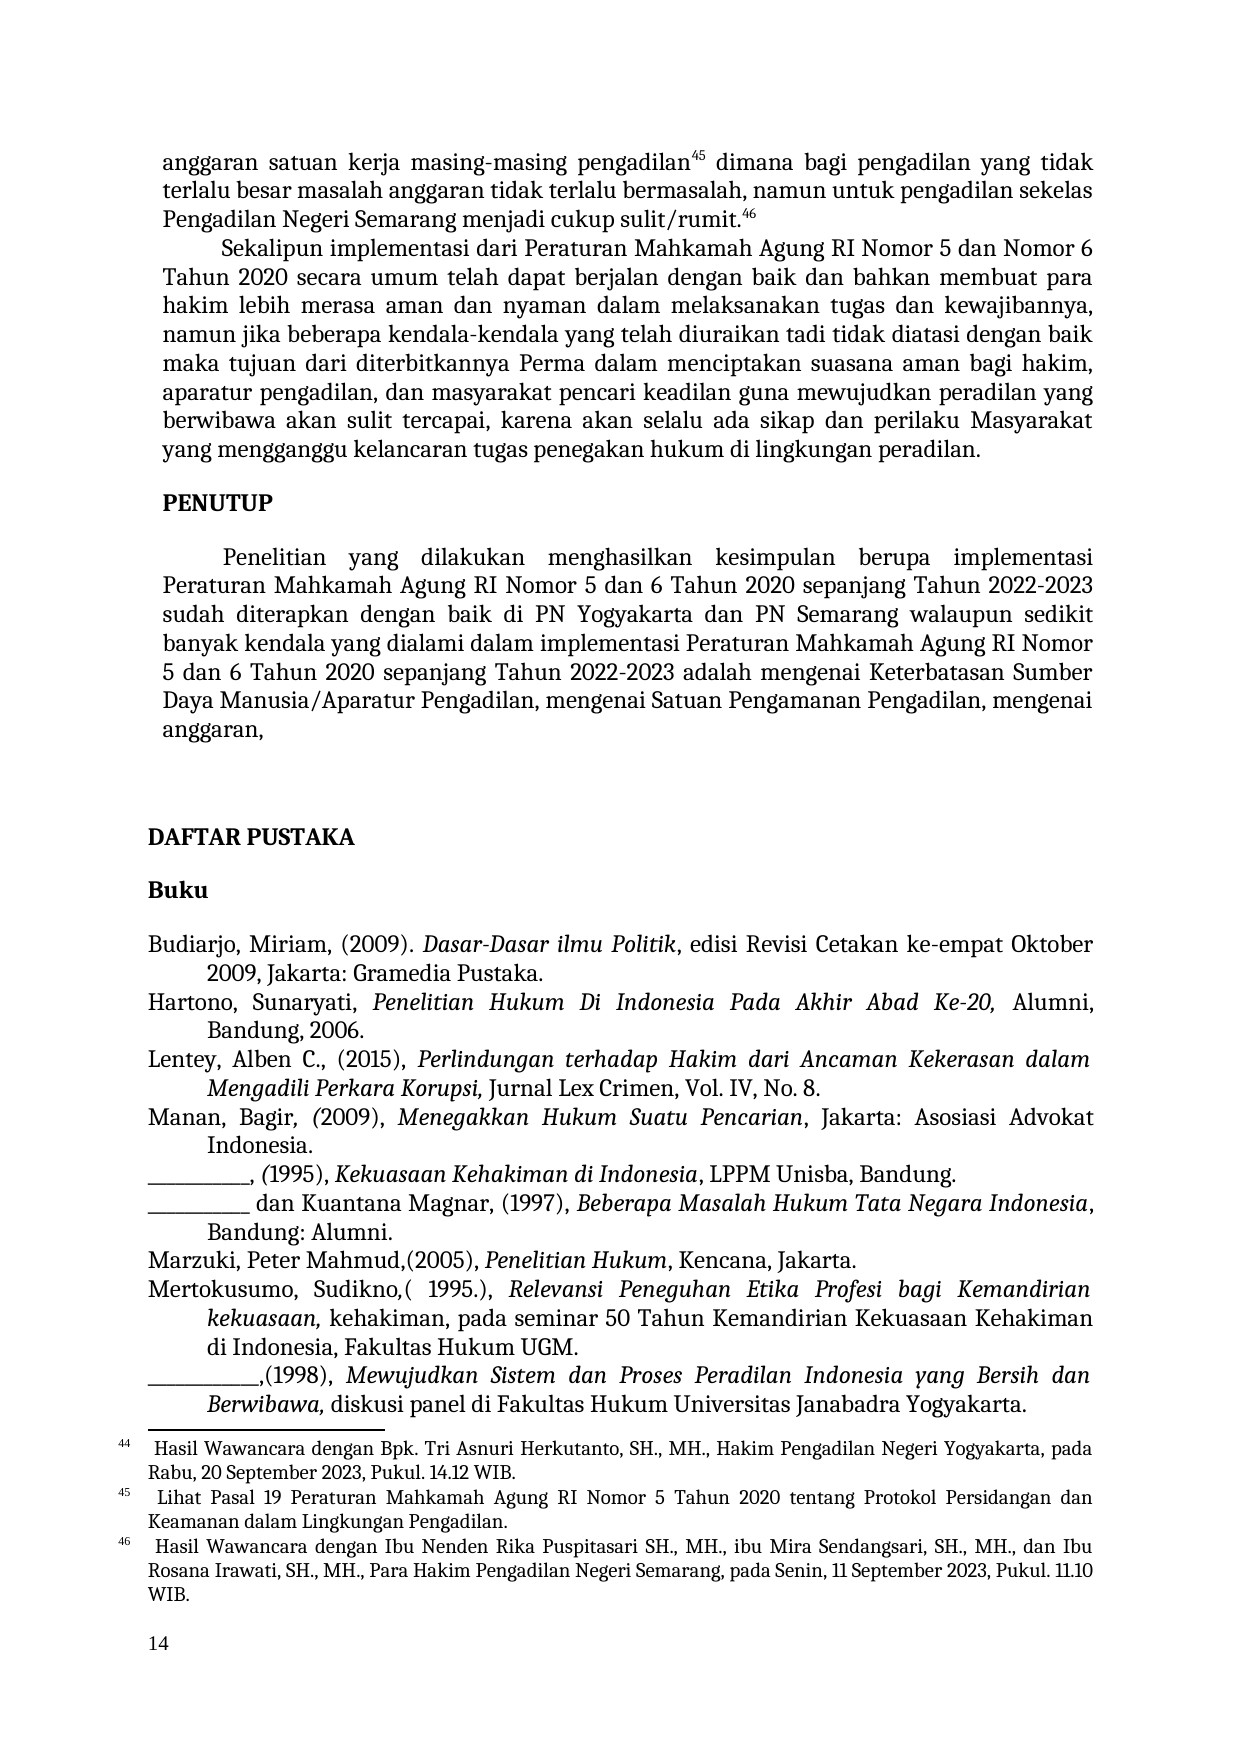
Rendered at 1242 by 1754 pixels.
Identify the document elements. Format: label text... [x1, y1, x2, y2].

text Marzuki, Peter Mahmud,(2005), Penelitian Hukum, Kencana, Jakarta. [148, 1246, 1094, 1275]
text Mertokusumo, Sudikno,( 1995.), Relevansi Peneguhan Etika Profesi bagi Kemandirian kekuasaan, kehakiman, pada seminar 50 Tahun Kemandirian Kekuasaan Kehakiman di Indonesia, Fakultas Hukum UGM. [148, 1275, 1094, 1361]
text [162, 148, 1094, 234]
text ___________, (1995), Kekuasaan Kehakiman di Indonesia, LPPM Unisba, Bandung. [148, 1160, 1094, 1189]
text ___________ dan Kuantana Magnar, (1997), Beberapa Masalah Hukum Tata Negara Indonesia, Bandung: Alumni. [148, 1189, 1094, 1246]
text Buku [148, 876, 1094, 905]
text Manan, Bagir, (2009), Menegakkan Hukum Suatu Pencarian, Jakarta: Asosiasi Advokat Indonesia. [148, 1103, 1094, 1160]
text DAFTAR PUSTAKA [148, 823, 1094, 851]
text ____________,(1998), Mewujudkan Sistem dan Proses Peradilan Indonesia yang Bersih dan Berwibawa, diskusi panel di Fakultas Hukum Universitas Janabadra Yogyakarta. [148, 1361, 1094, 1419]
text Penelitian yang dilakukan menghasilkan kesimpulan berupa implementasi Peraturan Mahkamah Agung RI Nomor 5 dan 6 Tahun 2020 sepanjang Tahun 2022-2023 sudah diterapkan dengan baik di PN Yogyakarta dan PN Semarang walaupun sedikit banyak kendala yang dialami dalam implementasi Peraturan Mahkamah Agung RI Nomor 5 dan 6 Tahun 2020 sepanjang Tahun 2022-2023 adalah mengenai Keterbatasan Sumber Daya Manusia/Aparatur Pengadilan, mengenai Satuan Pengamanan Pengadilan, mengenai anggaran, [162, 543, 1094, 744]
text Lentey, Alben C., (2015), Perlindungan terhadap Hakim dari Ancaman Kekerasan dalam Mengadili Perkara Korupsi, Jurnal Lex Crimen, Vol. IV, No. 8. [148, 1045, 1094, 1103]
text Budiarjo, Miriam, (2009). Dasar-Dasar ilmu Politik, edisi Revisi Cetakan ke-empat Oktober 2009, Jakarta: Gramedia Pustaka. [148, 930, 1094, 988]
text Hartono, Sunaryati, Penelitian Hukum Di Indonesia Pada Akhir Abad Ke-20, Alumni, Bandung, 2006. [148, 988, 1094, 1045]
text PENUTUP [148, 489, 1094, 518]
text Sekalipun implementasi dari Peraturan Mahkamah Agung RI Nomor 5 dan Nomor 6 Tahun 2020 secara umum telah dapat berjalan dengan baik dan bahkan membuat para hakim lebih merasa aman dan nyaman dalam melaksanakan tugas dan kewajibannya, namun jika beberapa kendala-kendala yang telah diuraikan tadi tidak diatasi dengan baik maka tujuan dari diterbitkannya Perma dalam menciptakan suasana aman bagi hakim, aparatur pengadilan, dan masyarakat pencari keadilan guna mewujudkan peradilan yang berwibawa akan sulit tercapai, karena akan selalu ada sikap dan perilaku Masyarakat yang mengganggu kelancaran tugas penegakan hukum di lingkungan peradilan. [162, 234, 1094, 464]
